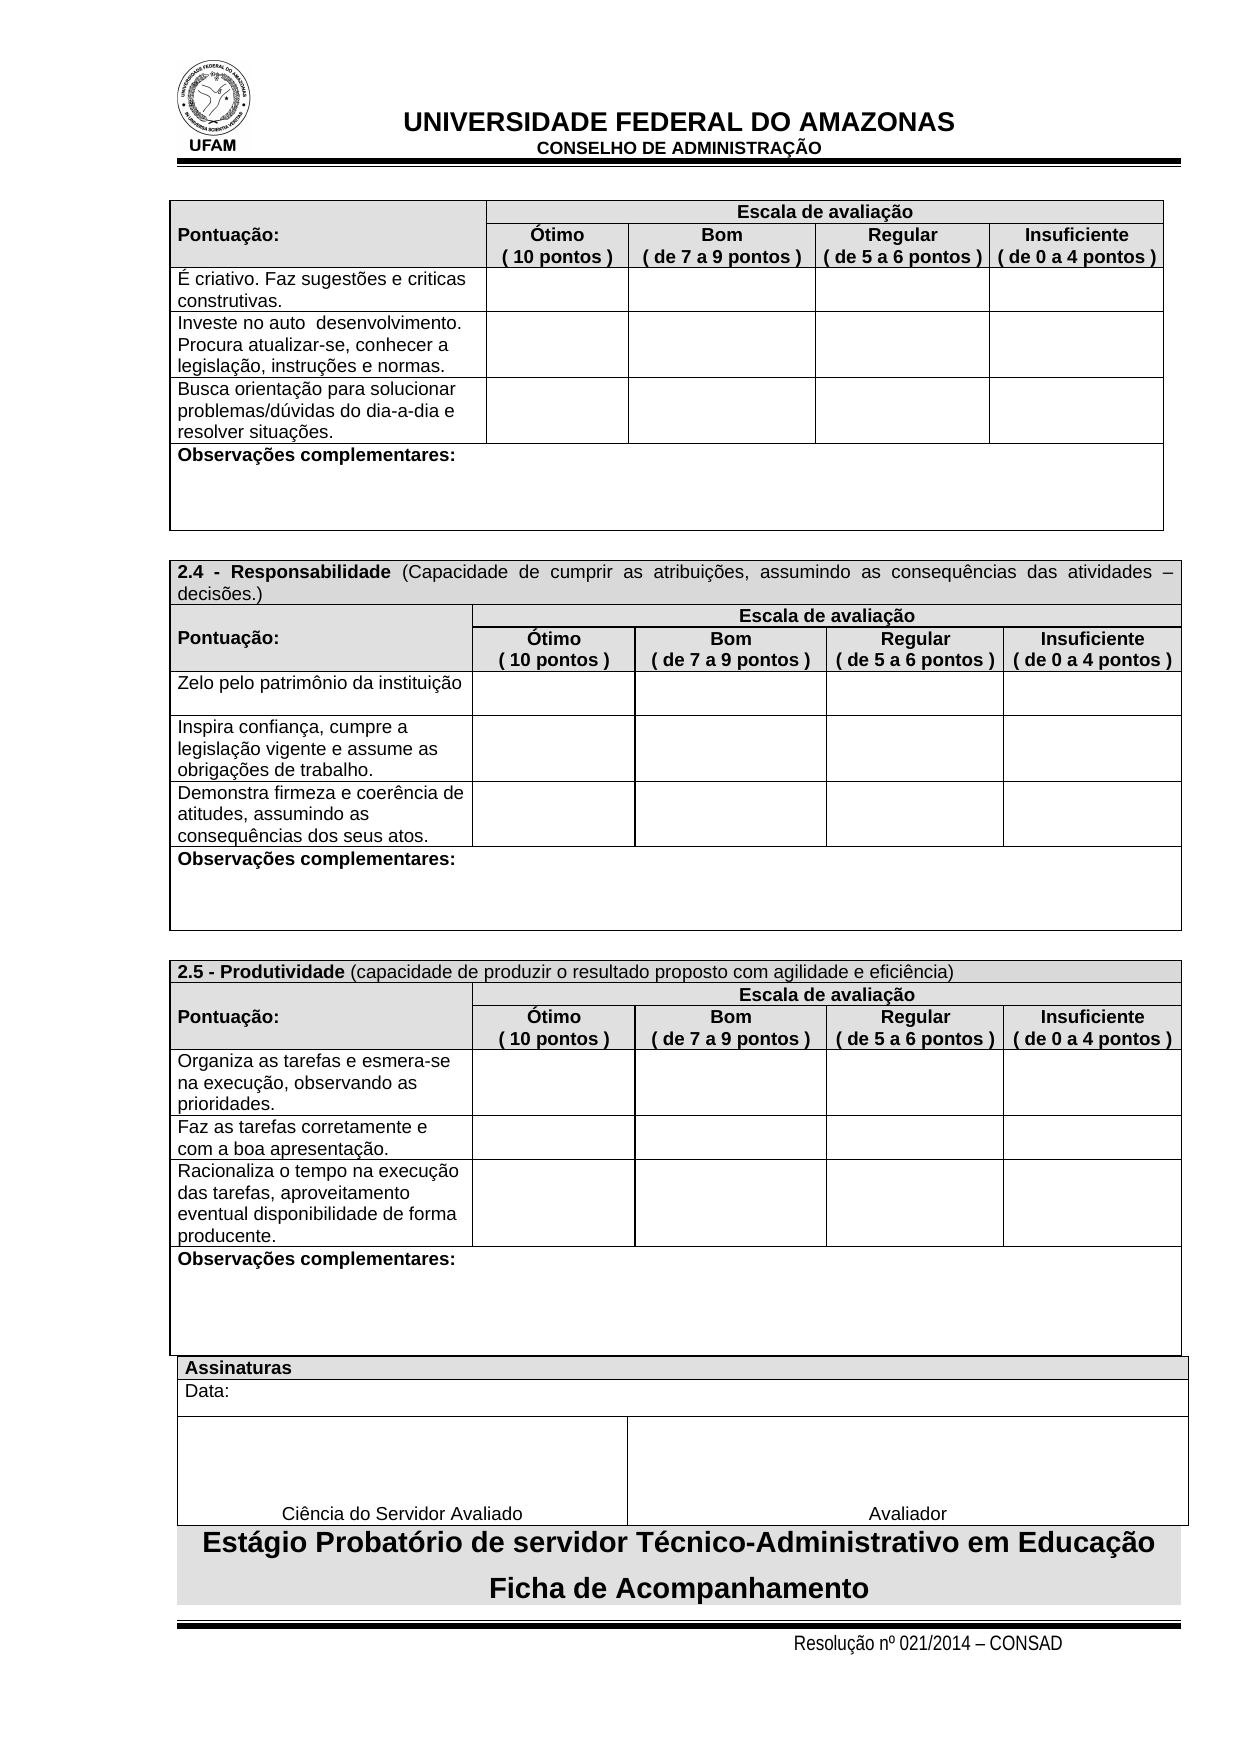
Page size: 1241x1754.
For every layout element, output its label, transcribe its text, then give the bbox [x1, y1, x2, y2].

table_cell [816, 268, 989, 311]
table_cell [487, 378, 628, 443]
table_cell Ótimo ( 10 pontos ) [487, 224, 628, 267]
table_cell Bom ( de 7 a 9 pontos ) [636, 1006, 826, 1049]
table_cell [827, 672, 1003, 715]
table_cell Inspira confiança, cumpre a legislação vigente e assume as obrigações de trabalho. [171, 716, 472, 781]
text Estágio Probatório de servidor Técnico-Administrativo em Educação [177, 1526, 1181, 1559]
table_cell [827, 716, 1003, 781]
table_cell [629, 268, 815, 311]
table_cell [1004, 672, 1181, 715]
table_cell Ciência do Servidor Avaliado [178, 1417, 627, 1524]
table_cell [636, 1116, 826, 1159]
table_cell [827, 782, 1003, 846]
table_cell [816, 378, 989, 443]
table_cell [827, 1160, 1003, 1246]
table_cell Zelo pelo patrimônio da instituição [171, 672, 472, 715]
table_cell [473, 1116, 634, 1159]
table_cell Organiza as tarefas e esmera-se na execução, observando as prioridades. [171, 1050, 472, 1115]
table_cell [473, 716, 634, 781]
table_cell Escala de avaliação [473, 605, 1181, 626]
table_cell Regular ( de 5 a 6 pontos ) [827, 628, 1003, 671]
table_cell Pontuação: [171, 983, 472, 1049]
table_cell [1004, 782, 1181, 846]
table_cell Investe no auto desenvolvimento. Procura atualizar-se, conhecer a legislação, instruções e normas. [171, 312, 486, 377]
table_cell [827, 1116, 1003, 1159]
table_cell [473, 1160, 634, 1246]
table_cell [487, 268, 628, 311]
table_cell [636, 1160, 826, 1246]
table_cell [473, 1050, 634, 1115]
table_header 2.4 - Responsabilidade (Capacidade de cumprir as atribuições, assumindo as consequências das atividades – decisões.) [171, 561, 1181, 604]
table_cell [990, 268, 1163, 311]
table_cell [990, 378, 1163, 443]
picture [177, 60, 252, 151]
table_cell Escala de avaliação [487, 201, 1163, 223]
table_cell Insuficiente ( de 0 a 4 pontos ) [1004, 1006, 1181, 1049]
table_cell Regular ( de 5 a 6 pontos ) [827, 1006, 1003, 1049]
table_cell [636, 782, 826, 846]
table_cell [636, 672, 826, 715]
table_cell Insuficiente ( de 0 a 4 pontos ) [990, 224, 1163, 267]
table_cell Busca orientação para solucionar problemas/dúvidas do dia-a-dia e resolver situações. [171, 378, 486, 443]
table_cell [1004, 1116, 1181, 1159]
table_cell É criativo. Faz sugestões e criticas construtivas. [171, 268, 486, 311]
table_cell Racionaliza o tempo na execução das tarefas, aproveitamento eventual disponibilidade de forma producente. [171, 1160, 472, 1246]
table_cell Pontuação: [171, 605, 472, 671]
table_cell Observações complementares: [171, 847, 1181, 930]
table_cell Observações complementares: [171, 1247, 1181, 1355]
table_cell [473, 672, 634, 715]
table_cell [1004, 1050, 1181, 1115]
table_cell Data: [178, 1380, 1188, 1416]
table_cell [1004, 716, 1181, 781]
table_cell Demonstra firmeza e coerência de atitudes, assumindo as consequências dos seus atos. [171, 782, 472, 846]
table_cell Avaliador [628, 1417, 1188, 1524]
table_cell [629, 312, 815, 377]
table_cell [629, 378, 815, 443]
table_cell [636, 1050, 826, 1115]
table_cell Pontuação: [171, 201, 486, 267]
table_cell Bom ( de 7 a 9 pontos ) [629, 224, 815, 267]
table_cell [827, 1050, 1003, 1115]
text Ficha de Acompanhamento [177, 1572, 1181, 1605]
table_cell [487, 312, 628, 377]
table_header Assinaturas [178, 1357, 1188, 1379]
table_cell [473, 782, 634, 846]
table_cell Observações complementares: [171, 444, 1163, 530]
table_cell Regular ( de 5 a 6 pontos ) [816, 224, 989, 267]
table_cell Ótimo ( 10 pontos ) [473, 628, 634, 671]
table_cell [990, 312, 1163, 377]
table_cell [1004, 1160, 1181, 1246]
table_cell Bom ( de 7 a 9 pontos ) [636, 628, 826, 671]
table_header 2.5 - Produtividade (capacidade de produzir o resultado proposto com agilidade e eficiência) [171, 961, 1181, 982]
table_cell Faz as tarefas corretamente e com a boa apresentação. [171, 1116, 472, 1159]
table_cell Escala de avaliação [473, 983, 1181, 1005]
table_cell Ótimo ( 10 pontos ) [473, 1006, 634, 1049]
table_cell [816, 312, 989, 377]
table_cell Insuficiente ( de 0 a 4 pontos ) [1004, 628, 1181, 671]
table_cell [636, 716, 826, 781]
